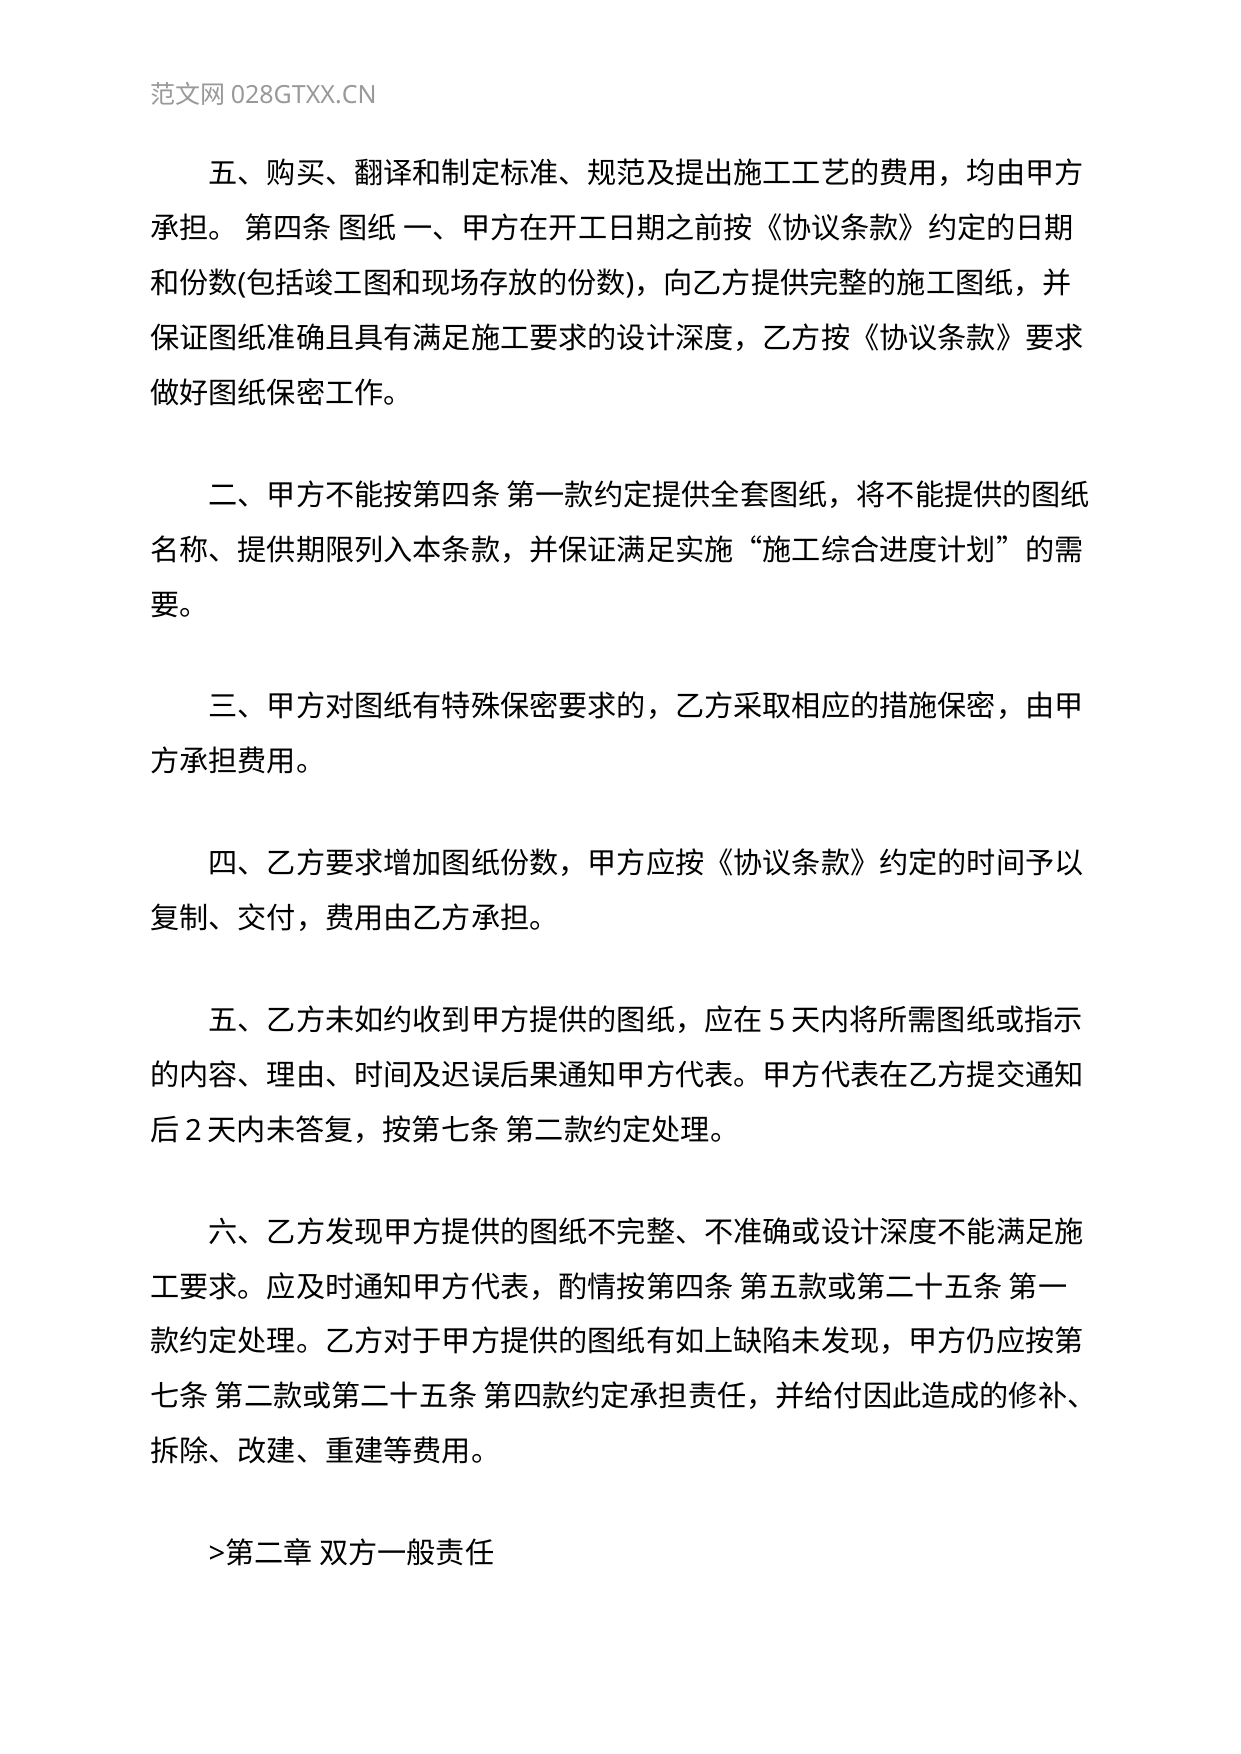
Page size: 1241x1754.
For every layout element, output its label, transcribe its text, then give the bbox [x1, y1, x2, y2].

text 五、购买、翻译和制定标准、规范及提出施工工艺的费用，均由甲方承担。 第四条 图纸 一、甲方在开工日期之前按《协议条款》约定的日期和份数(包括竣工图和现场存放的份数)，向乙方提供完整的施工图纸，并保证图纸准确且具有满足施工要求的设计深度，乙方按《协议条款》要求做好图纸保密工作。 [150, 150, 1090, 412]
text >第二章 双方一般责任 [150, 1529, 1090, 1572]
text 六、乙方发现甲方提供的图纸不完整、不准确或设计深度不能满足施工要求。应及时通知甲方代表，酌情按第四条 第五款或第二十五条 第一款约定处理。乙方对于甲方提供的图纸有如上缺陷未发现，甲方仍应按第七条 第二款或第二十五条 第四款约定承担责任，并给付因此造成的修补、拆除、改建、重建等费用。 [150, 1208, 1090, 1470]
text 四、乙方要求增加图纸份数，甲方应按《协议条款》约定的时间予以复制、交付，费用由乙方承担。 [150, 840, 1090, 937]
text 三、甲方对图纸有特殊保密要求的，乙方采取相应的措施保密，由甲方承担费用。 [150, 683, 1090, 780]
text 五、乙方未如约收到甲方提供的图纸，应在5天内将所需图纸或指示的内容、理由、时间及迟误后果通知甲方代表。甲方代表在乙方提交通知后2天内未答复，按第七条 第二款约定处理。 [150, 996, 1090, 1149]
text 二、甲方不能按第四条 第一款约定提供全套图纸，将不能提供的图纸名称、提供期限列入本条款，并保证满足实施“施工综合进度计划”的需要。 [150, 471, 1090, 623]
